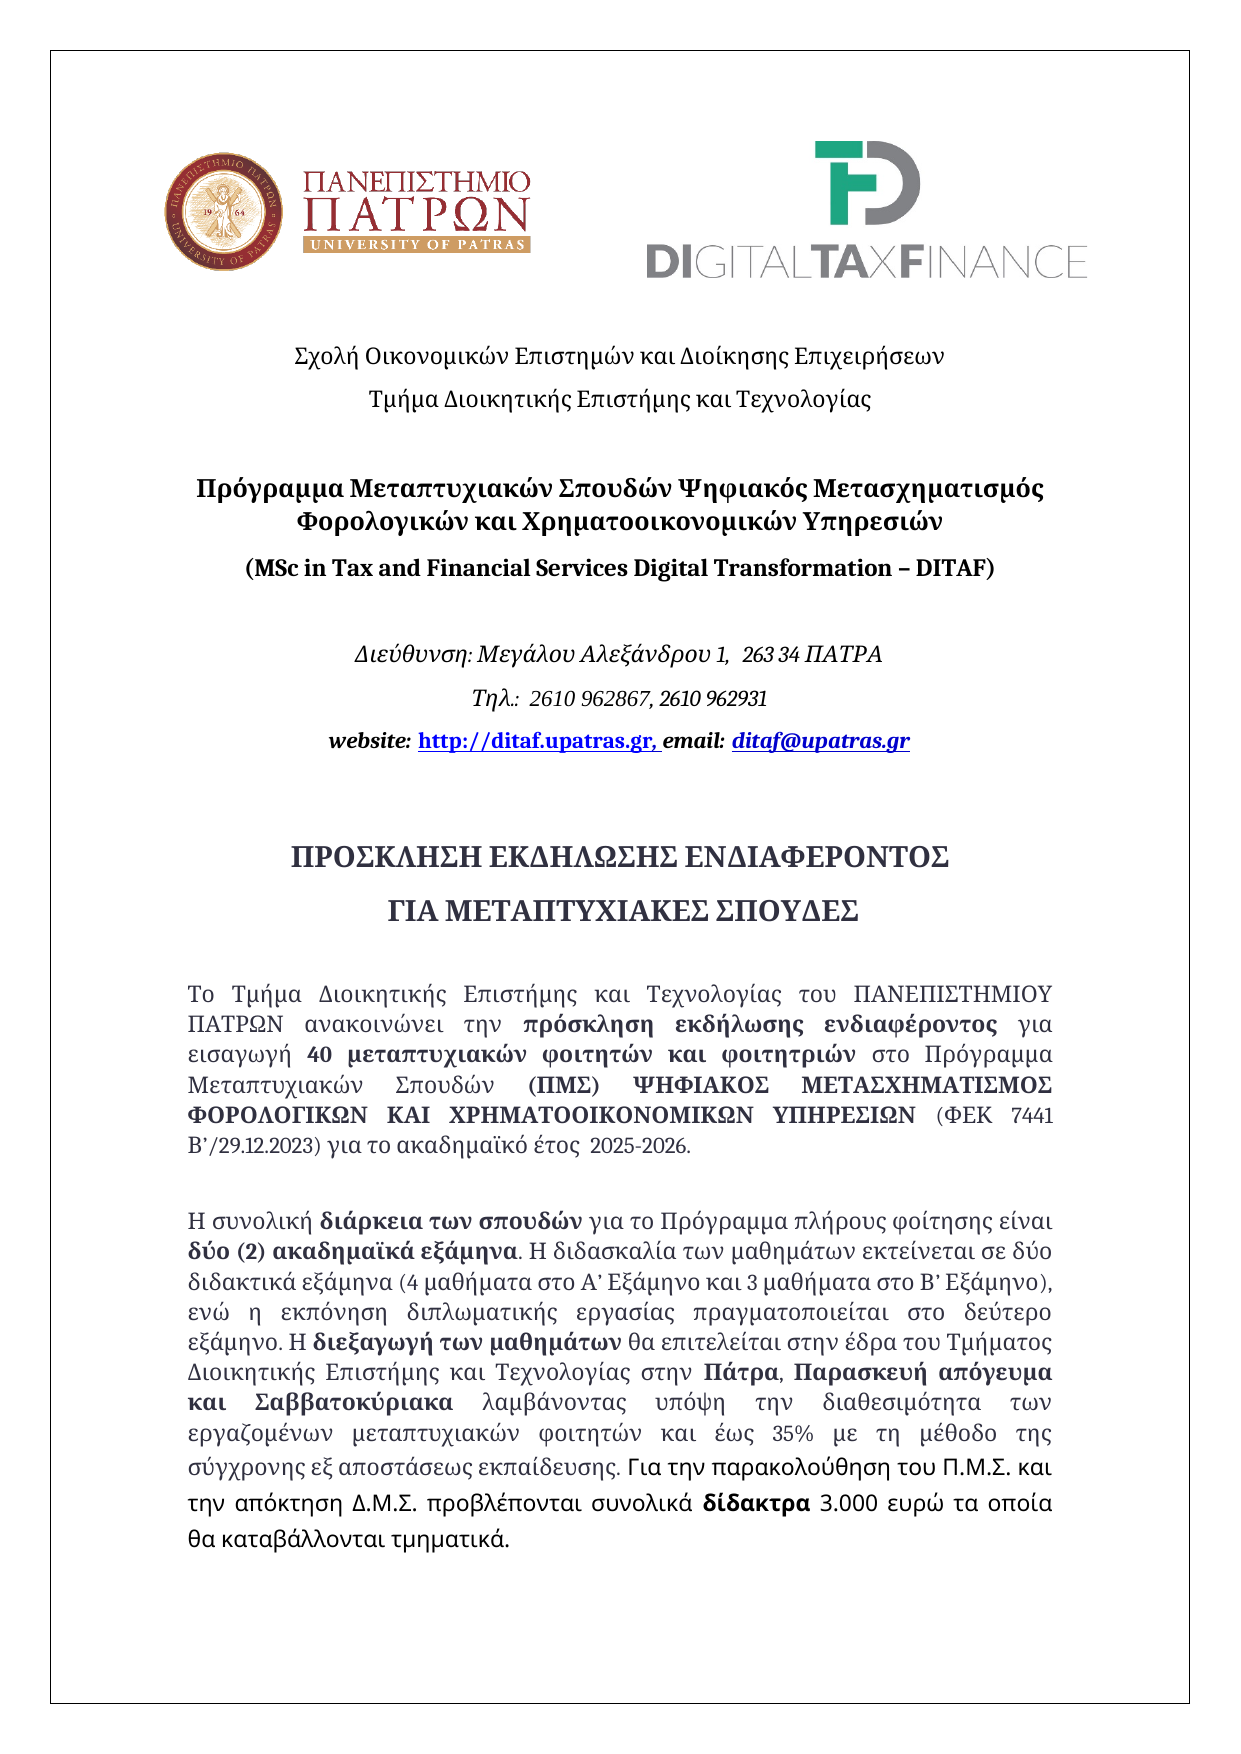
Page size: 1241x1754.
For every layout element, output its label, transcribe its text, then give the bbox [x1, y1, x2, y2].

text ΓΙΑ ΜΕΤΑΠΤΥΧΙΑΚΕΣ ΣΠΟΥΔΕΣ [187, 895, 1053, 928]
table_header [552, 142, 1098, 301]
text Η συνολική διάρκεια των σπουδών για το Πρόγραμμα πλήρους φοίτησης είναι δύο (2) ακαδημαϊκά εξάμηνα. Η διδασκαλία των μαθημάτων εκτείνεται σε δύο διδακτικά εξάμηνα (4 μαθήματα στο Α’ Εξάμηνο και 3 μαθήματα στο Β’ Εξάμηνο), ενώ η εκπόνηση διπλωματικής εργασίας πραγματοποιείται στο δεύτερο εξάμηνο. Η διεξαγωγή των μαθημάτων θα επιτελείται στην έδρα του Τμήματος Διοικητικής Επιστήμης και Τεχνολογίας στην Πάτρα, Παρασκευή απόγευμα και Σαββατοκύριακα λαμβάνοντας υπόψη την διαθεσιμότητα των εργαζομένων μεταπτυχιακών φοιτητών και έως 35% με τη μέθοδο της σύγχρονης εξ αποστάσεως εκπαίδευσης. Για την παρακολούθηση του Π.Μ.Σ. και την απόκτηση Δ.Μ.Σ. προβλέπονται συνολικά δίδακτρα 3.000 ευρώ τα οποία θα καταβάλλονται τμηματικά. [187, 1179, 1053, 1554]
table_cell Σχολή Οικονομικών Επιστημών και Διοίκησης Επιχειρήσεων Τμήμα Διοικητικής Επιστήμης και Τεχνολογίας Πρόγραμμα Μεταπτυχιακών Σπουδών Ψηφιακός Μετασχηματισμός Φορολογικών και Χρηματοοικονομικών Υπηρεσιών (MSc in Tax and Financial Services Digital Transformation – DITAF) Διεύθυνση: Μεγάλου Αλεξάνδρου 1, 263 34 ΠΑΤΡΑ Τηλ.: 2610 962867, 2610 962931 website: http://ditaf.upatras.gr, email: ditaf@upatras.gr [142, 301, 1098, 758]
picture [153, 141, 541, 282]
text ΠΡΟΣΚΛΗΣΗ ΕΚΔΗΛΩΣΗΣ ΕΝΔΙΑΦΕΡΟΝΤΟΣ [187, 807, 1053, 874]
picture [647, 141, 1088, 278]
text Το Τμήμα Διοικητικής Επιστήμης και Τεχνολογίας του ΠΑΝΕΠΙΣΤΗΜΙΟΥ ΠΑΤΡΩΝ ανακοινώνει την πρόσκληση εκδήλωσης ενδιαφέροντος για εισαγωγή 40 μεταπτυχιακών φοιτητών και φοιτητριών στο Πρόγραμμα Μεταπτυχιακών Σπουδών (ΠΜΣ) ΨΗΦΙΑΚΟΣ ΜΕΤΑΣΧΗΜΑΤΙΣΜΟΣ ΦΟΡΟΛΟΓΙΚΩΝ ΚΑΙ ΧΡΗΜΑΤΟΟΙΚΟΝΟΜΙΚΩΝ ΥΠΗΡΕΣΙΩΝ (ΦΕΚ 7441 Β’/29.12.2023) για το ακαδημαϊκό έτος 2025-2026. [187, 949, 1053, 1159]
table_header [142, 142, 552, 301]
